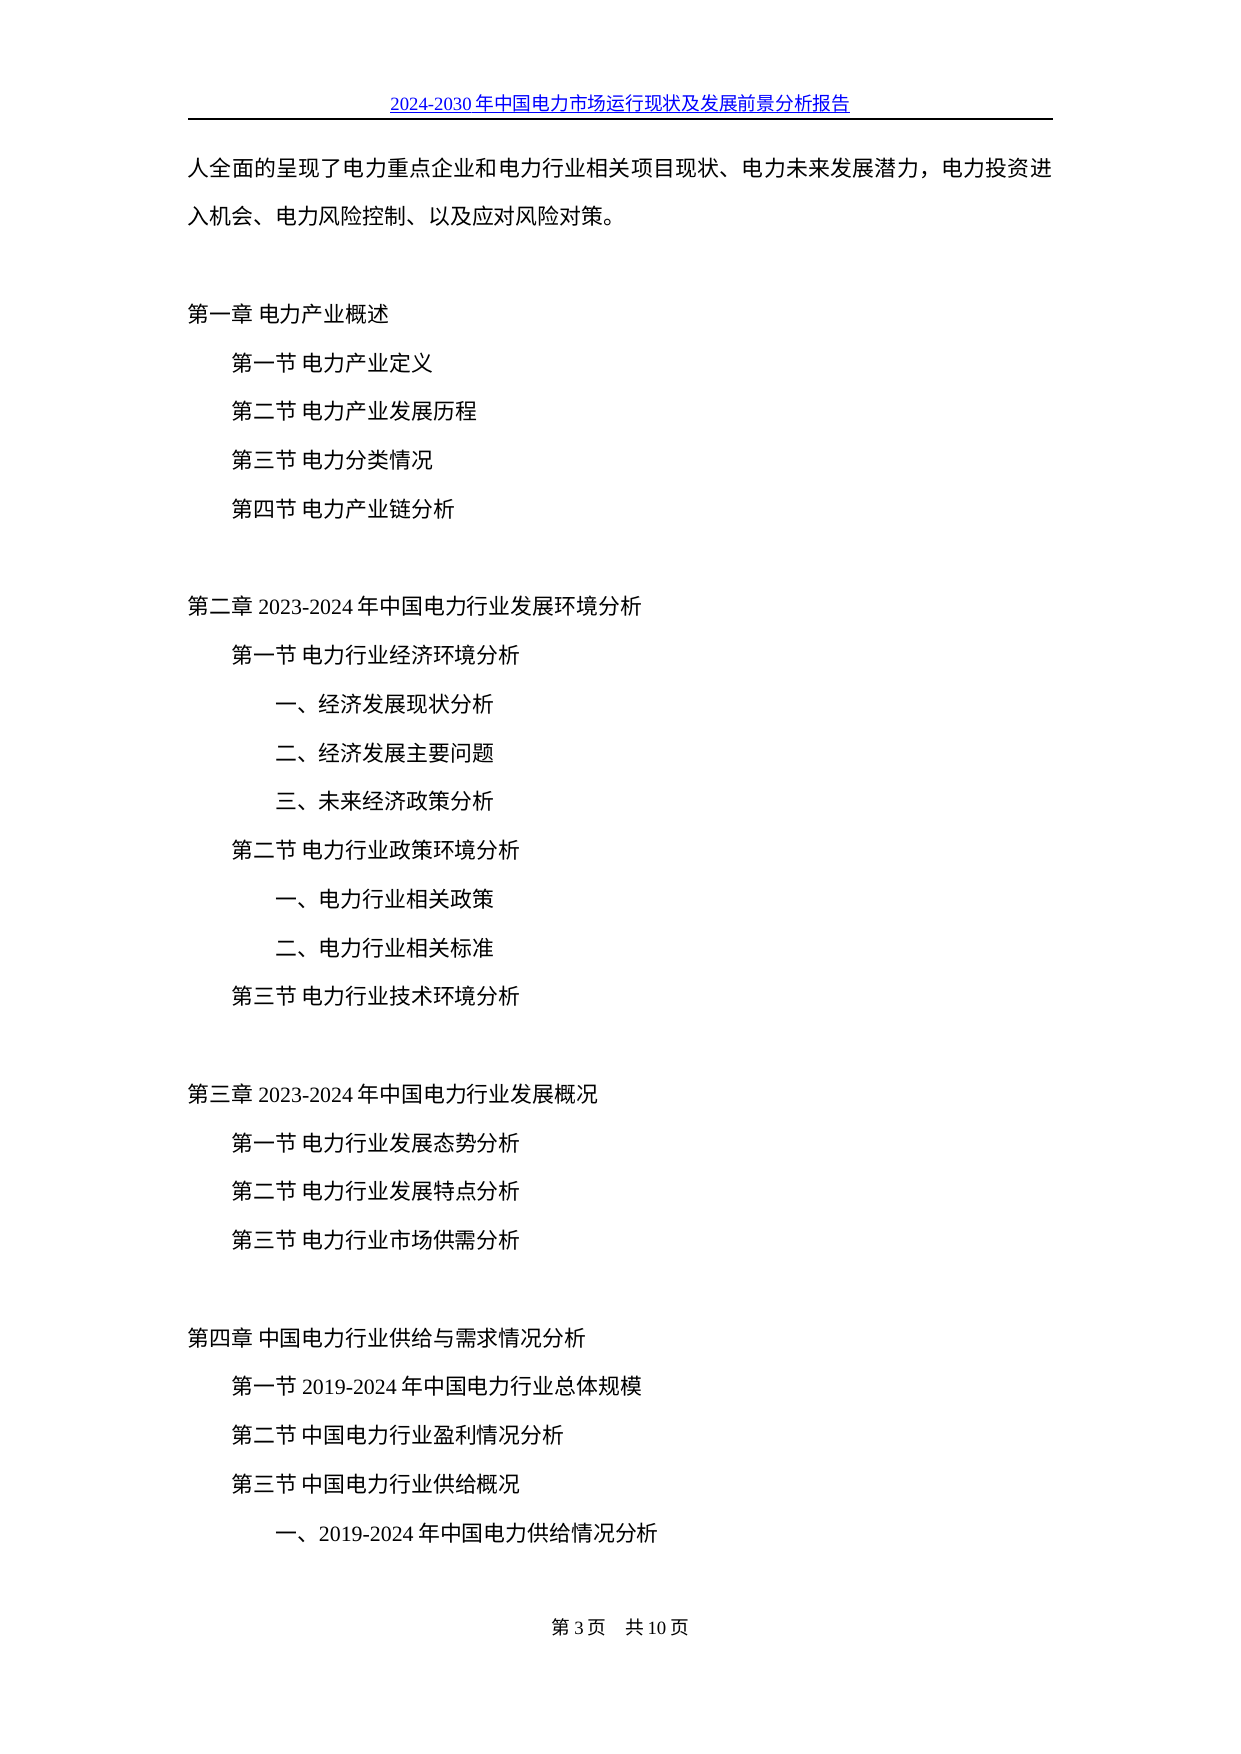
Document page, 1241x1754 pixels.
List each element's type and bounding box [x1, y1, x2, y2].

text [187, 150, 1053, 1548]
